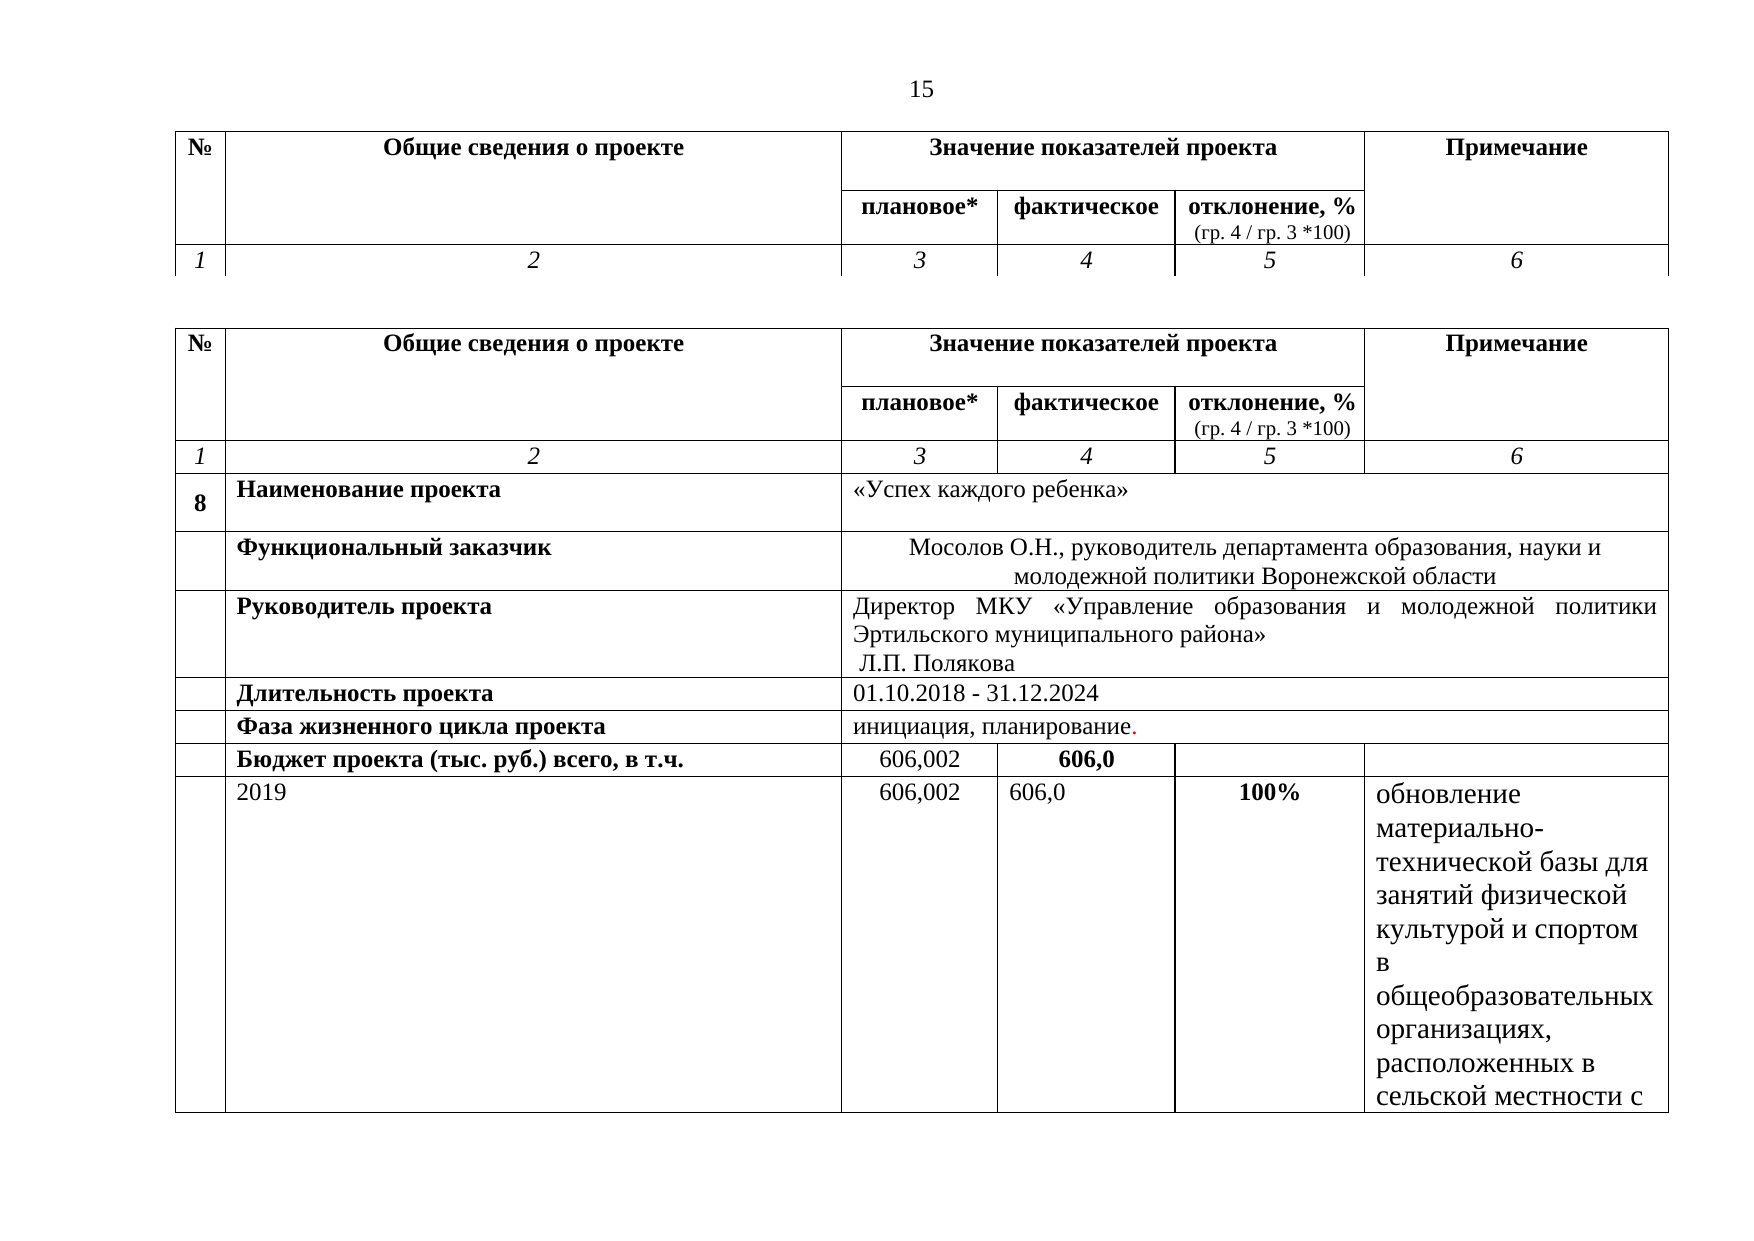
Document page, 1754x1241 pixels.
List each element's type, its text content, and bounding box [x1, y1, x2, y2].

table_cell 2 [226, 441, 841, 473]
table_cell [1176, 744, 1364, 776]
table_cell отклонение, % (гр. 4 / гр. 3 *100) [1176, 191, 1364, 244]
table_cell 5 [1176, 441, 1364, 473]
table_header Примечание [1365, 329, 1668, 440]
table_cell Директор МКУ «Управление образования и молодежной политики Эртильского муниципального района» Л.П. Полякова [842, 591, 1668, 677]
table_cell 8 [176, 474, 225, 531]
table_cell 606,0 [998, 744, 1174, 776]
table_cell 606,002 [842, 777, 997, 1112]
table_cell 6 [1365, 245, 1668, 276]
table_cell плановое* [842, 191, 997, 244]
table_cell 5 [1176, 245, 1364, 276]
table_cell [176, 711, 225, 743]
table_cell Мосолов О.Н., руководитель департамента образования, науки и молодежной политики Воронежской области [842, 532, 1668, 590]
table_cell фактическое [998, 191, 1174, 244]
table_cell 2019 [226, 777, 841, 1112]
table_cell Бюджет проекта (тыс. руб.) всего, в т.ч. [226, 744, 841, 776]
table_cell инициация, планирование. [842, 711, 1668, 743]
table_header Значение показателей проекта [842, 132, 1364, 190]
table_header Общие сведения о проекте [226, 329, 841, 440]
table_cell Руководитель проекта [226, 591, 841, 677]
table_cell 606,002 [842, 744, 997, 776]
table_cell Длительность проекта [226, 678, 841, 710]
table_cell 2 [226, 245, 841, 276]
table_cell 606,0 [998, 777, 1174, 1112]
table_cell 3 [842, 441, 997, 473]
table_cell 01.10.2018 - 31.12.2024 [842, 678, 1668, 710]
table_header Значение показателей проекта [842, 329, 1364, 386]
table_cell фактическое [998, 387, 1174, 440]
table_cell плановое* [842, 387, 997, 440]
table_cell 1 [176, 245, 225, 276]
table_cell [176, 591, 225, 677]
table_cell 6 [1365, 441, 1668, 473]
table_cell 1 [176, 441, 225, 473]
table_cell 4 [998, 441, 1174, 473]
table_cell Функциональный заказчик [226, 532, 841, 590]
table_cell Наименование проекта [226, 474, 841, 531]
table_cell отклонение, % (гр. 4 / гр. 3 *100) [1176, 387, 1364, 440]
table_cell [176, 777, 225, 1112]
table_cell [176, 532, 225, 590]
table_cell [1365, 744, 1668, 776]
table_header № [176, 329, 225, 440]
table_header Примечание [1365, 132, 1668, 244]
table_header Общие сведения о проекте [226, 132, 841, 244]
table_cell [176, 678, 225, 710]
table_header № [176, 132, 225, 244]
table_cell [176, 744, 225, 776]
table_cell Фаза жизненного цикла проекта [226, 711, 841, 743]
table_cell «Успех каждого ребенка» [842, 474, 1668, 531]
table_cell 100% [1176, 777, 1364, 1112]
table_cell 4 [998, 245, 1174, 276]
table_cell 3 [842, 245, 997, 276]
